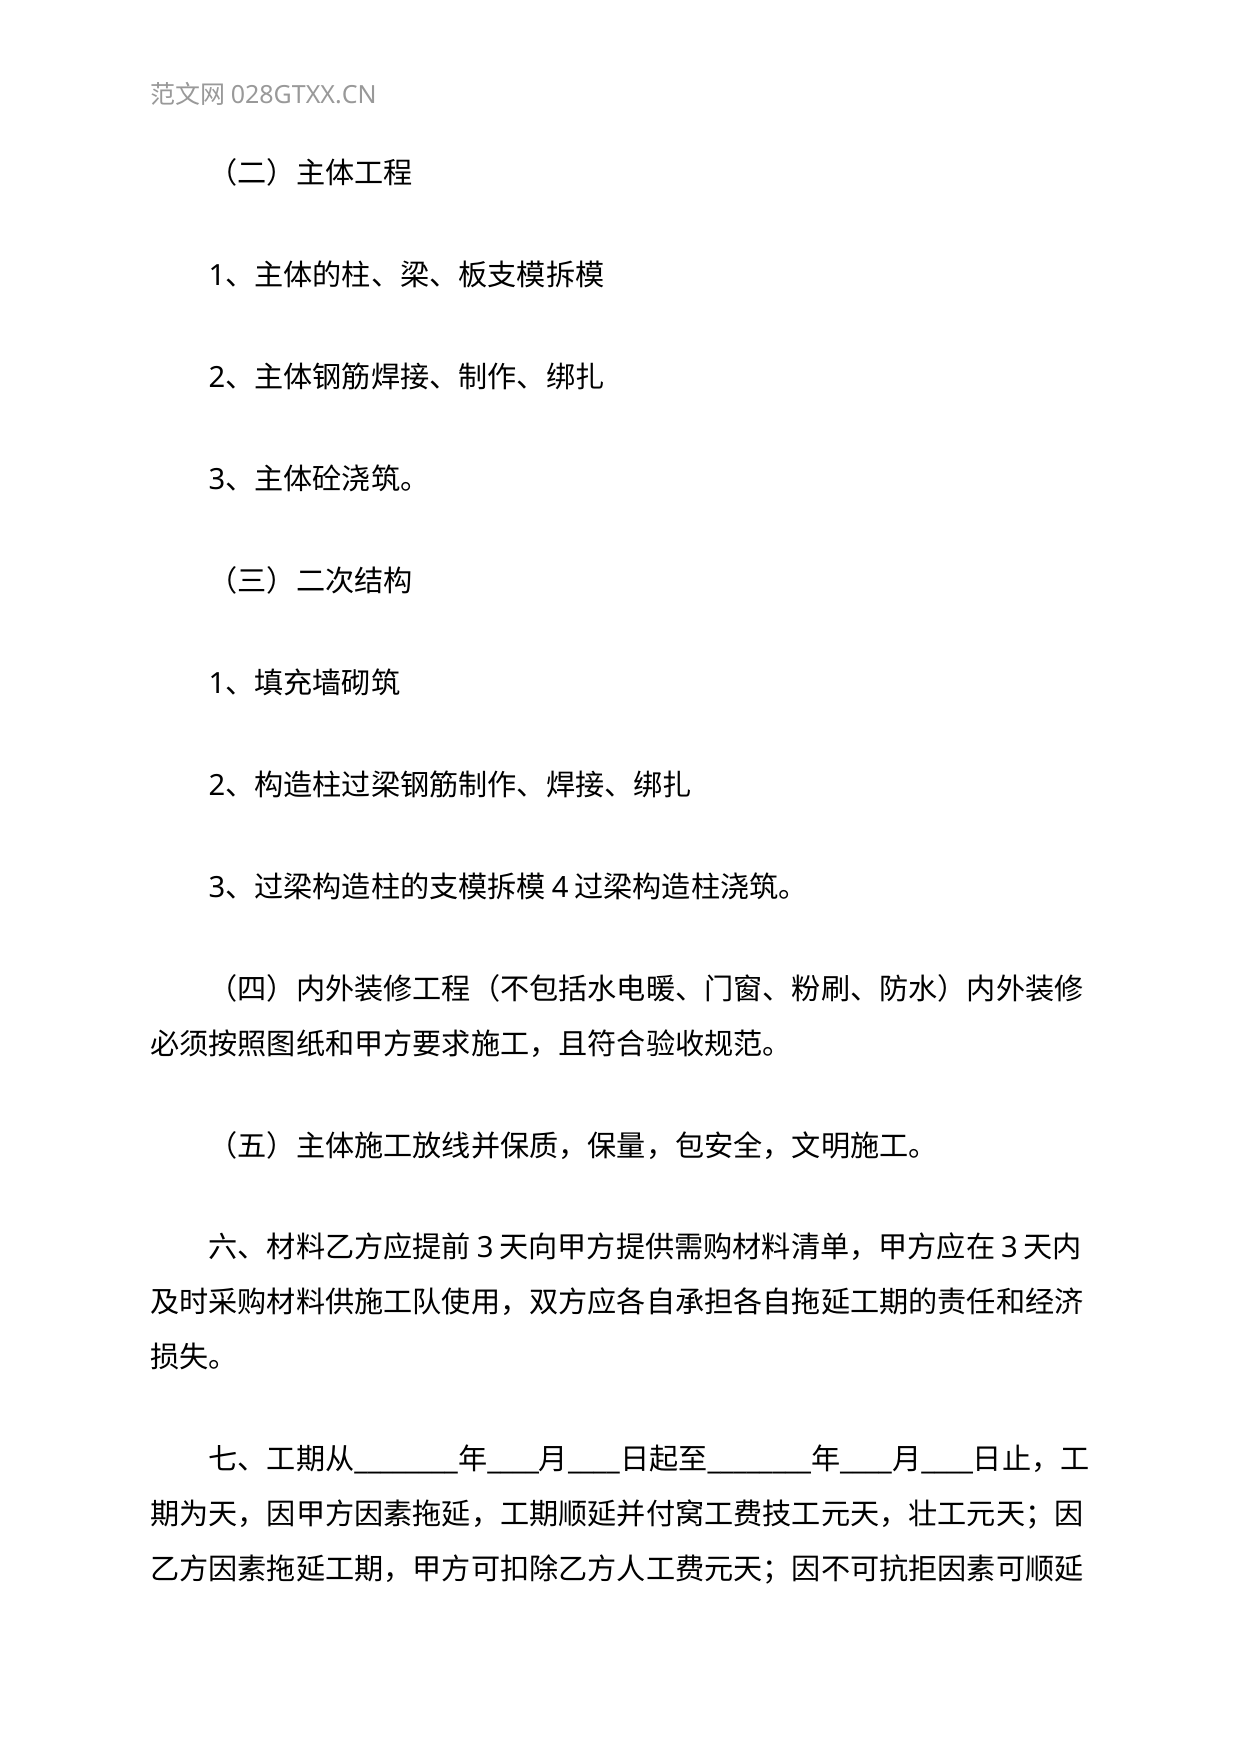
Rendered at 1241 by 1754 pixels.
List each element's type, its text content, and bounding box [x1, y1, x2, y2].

text 3、主体砼浇筑。 [150, 456, 1090, 498]
text （四）内外装修工程（不包括水电暖、门窗、粉刷、防水）内外装修必须按照图纸和甲方要求施工，且符合验收规范。 [150, 965, 1090, 1063]
text 3、过梁构造柱的支模拆模4过梁构造柱浇筑。 [150, 863, 1090, 906]
text 六、材料乙方应提前3天向甲方提供需购材料清单，甲方应在3天内及时采购材料供施工队使用，双方应各自承担各自拖延工期的责任和经济损失。 [150, 1224, 1090, 1376]
text （三）二次结构 [150, 558, 1090, 600]
text 1、填充墙砌筑 [150, 659, 1090, 702]
text （五）主体施工放线并保质，保量，包安全，文明施工。 [150, 1122, 1090, 1164]
text 1、主体的柱、梁、板支模拆模 [150, 252, 1090, 294]
text 2、构造柱过梁钢筋制作、焊接、绑扎 [150, 761, 1090, 804]
text （二）主体工程 [150, 150, 1090, 192]
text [150, 1436, 1090, 1588]
text 2、主体钢筋焊接、制作、绑扎 [150, 354, 1090, 396]
